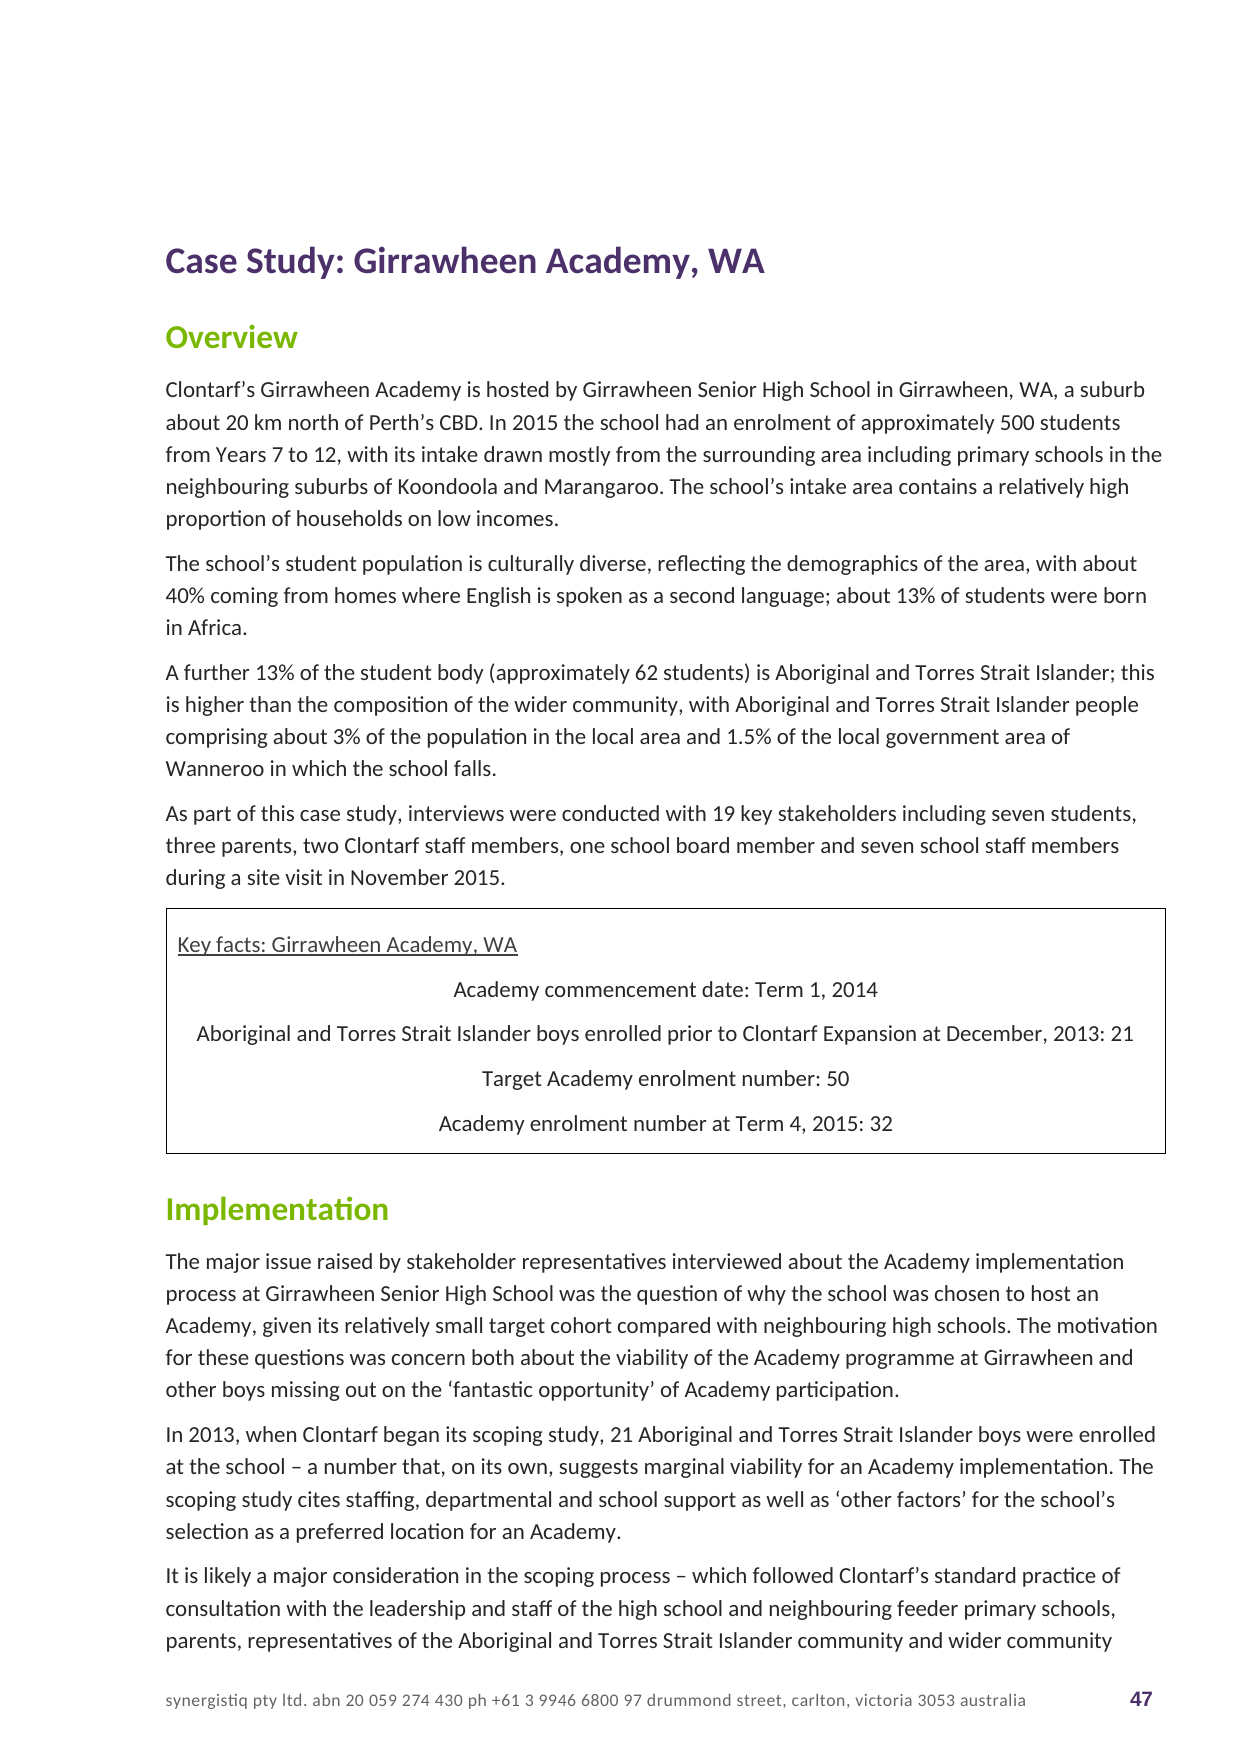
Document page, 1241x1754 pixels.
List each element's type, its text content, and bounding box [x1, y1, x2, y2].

table_header Key facts: Girrawheen Academy, WA Academy commencement date: Term 1, 2014 Aboriginal and Torres Strait Islander boys enrolled prior to Clontarf Expansion at December, 2013: 21 Target Academy enrolment number: 50 Academy enrolment number at Term 4, 2015: 32 [167, 909, 1165, 1153]
text The school’s student population is culturally diverse, reflecting the demographics of the area, with about 40% coming from homes where English is spoken as a second language; about 13% of students were born in Africa. [165, 549, 1166, 641]
subtitle Overview [165, 316, 1166, 357]
subtitle Case Study: Girrawheen Academy, WA [165, 237, 1166, 283]
text The major issue raised by stakeholder representatives interviewed about the Academy implementation process at Girrawheen Senior High School was the question of why the school was chosen to host an Academy, given its relatively small target cohort compared with neighbouring high schools. The motivation for these questions was concern both about the viability of the Academy programme at Girrawheen and other boys missing out on the ‘fantastic opportunity’ of Academy participation. [165, 1247, 1166, 1404]
text A further 13% of the student body (approximately 62 students) is Aboriginal and Torres Strait Islander; this is higher than the composition of the wider community, with Aboriginal and Torres Strait Islander people comprising about 3% of the population in the local area and 1.5% of the local government area of Wanneroo in which the school falls. [165, 658, 1166, 782]
text Clontarf’s Girrawheen Academy is hosted by Girrawheen Senior High School in Girrawheen, WA, a suburb about 20 km north of Perth’s CBD. In 2015 the school had an enrolment of approximately 500 students from Years 7 to 12, with its intake drawn mostly from the surrounding area including primary schools in the neighbouring suburbs of Koondoola and Marangaroo. The school’s intake area contains a relatively high proportion of households on low incomes. [165, 375, 1166, 532]
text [165, 1562, 1166, 1654]
subtitle Implementation [165, 1188, 1166, 1228]
text As part of this case study, interviews were conducted with 19 key stakeholders including seven students, three parents, two Clontarf staff members, one school board member and seven school staff members during a site visit in November 2015. [165, 799, 1166, 892]
text In 2013, when Clontarf began its scoping study, 21 Aboriginal and Torres Strait Islander boys were enrolled at the school – a number that, on its own, suggests marginal viability for an Academy implementation. The scoping study cites staffing, departmental and school support as well as ‘other factors’ for the school’s selection as a preferred location for an Academy. [165, 1420, 1166, 1545]
